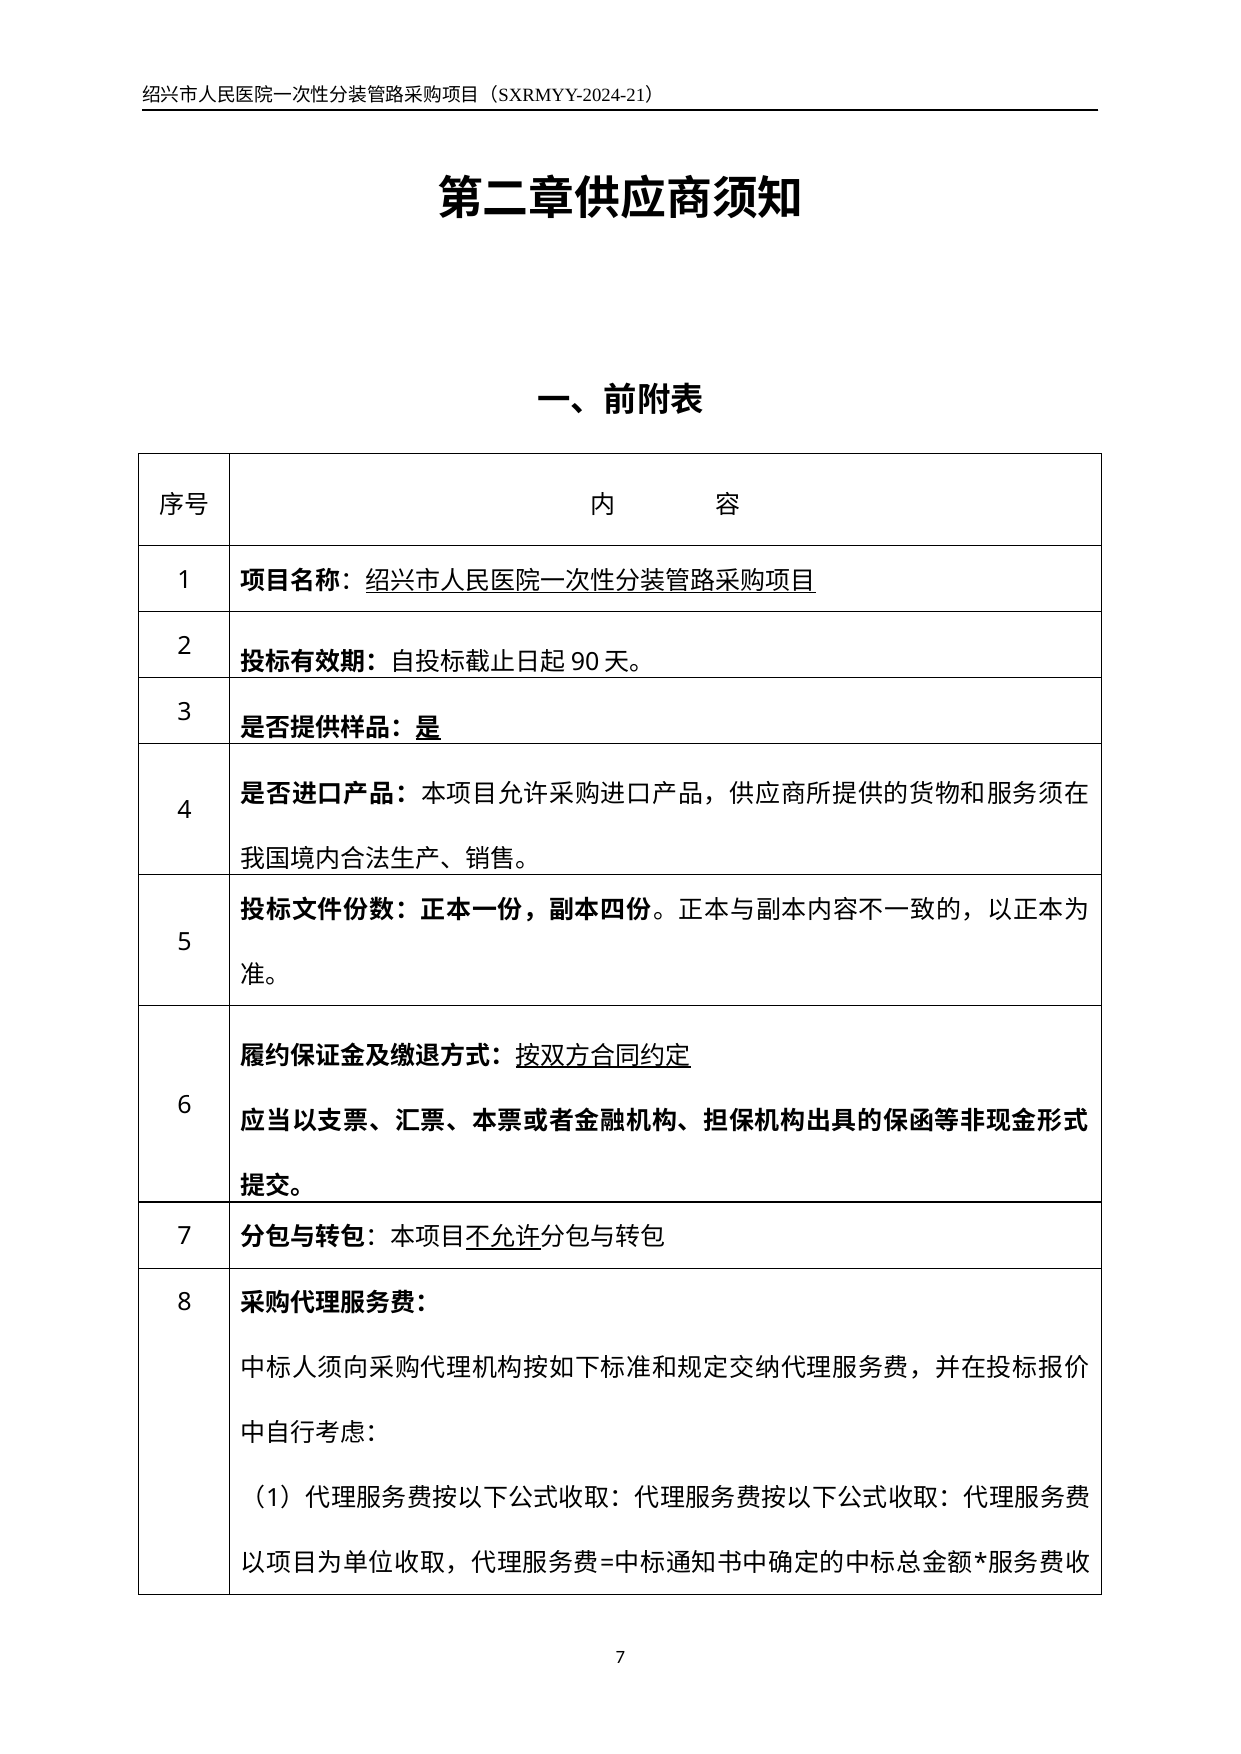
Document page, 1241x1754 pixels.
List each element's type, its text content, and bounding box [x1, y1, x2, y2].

table_cell 履约保证金及缴退方式：按双方合同约定 应当以支票、汇票、本票或者金融机构、担保机构出具的保函等非现金形式提交。 [230, 1006, 1101, 1201]
table_cell 7 [139, 1203, 229, 1267]
table_header 内 容 [230, 454, 1101, 545]
table_cell 是否提供样品：是 [230, 678, 1101, 743]
table_cell 8 [139, 1269, 229, 1593]
table_cell 投标有效期：自投标截止日起90天。 [230, 612, 1101, 677]
table_cell 5 [139, 875, 229, 1005]
table_cell 是否进口产品：本项目允许采购进口产品，供应商所提供的货物和服务须在我国境内合法生产、销售。 [230, 744, 1101, 874]
table_cell 项目名称：绍兴市人民医院一次性分装管路采购项目 [230, 546, 1101, 611]
text 第二章供应商须知 [142, 146, 1098, 243]
table_cell 6 [139, 1006, 229, 1201]
table_cell 1 [139, 546, 229, 611]
table_cell 投标文件份数：正本一份，副本四份。正本与副本内容不一致的，以正本为准。 [230, 875, 1101, 1005]
table_cell 2 [139, 612, 229, 677]
table_cell 分包与转包：本项目不允许分包与转包 [230, 1203, 1101, 1267]
table_cell 3 [139, 678, 229, 743]
table_header 序号 [139, 454, 229, 545]
text 一、前附表 [142, 364, 1098, 429]
table_cell 4 [139, 744, 229, 874]
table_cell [230, 1269, 1101, 1593]
